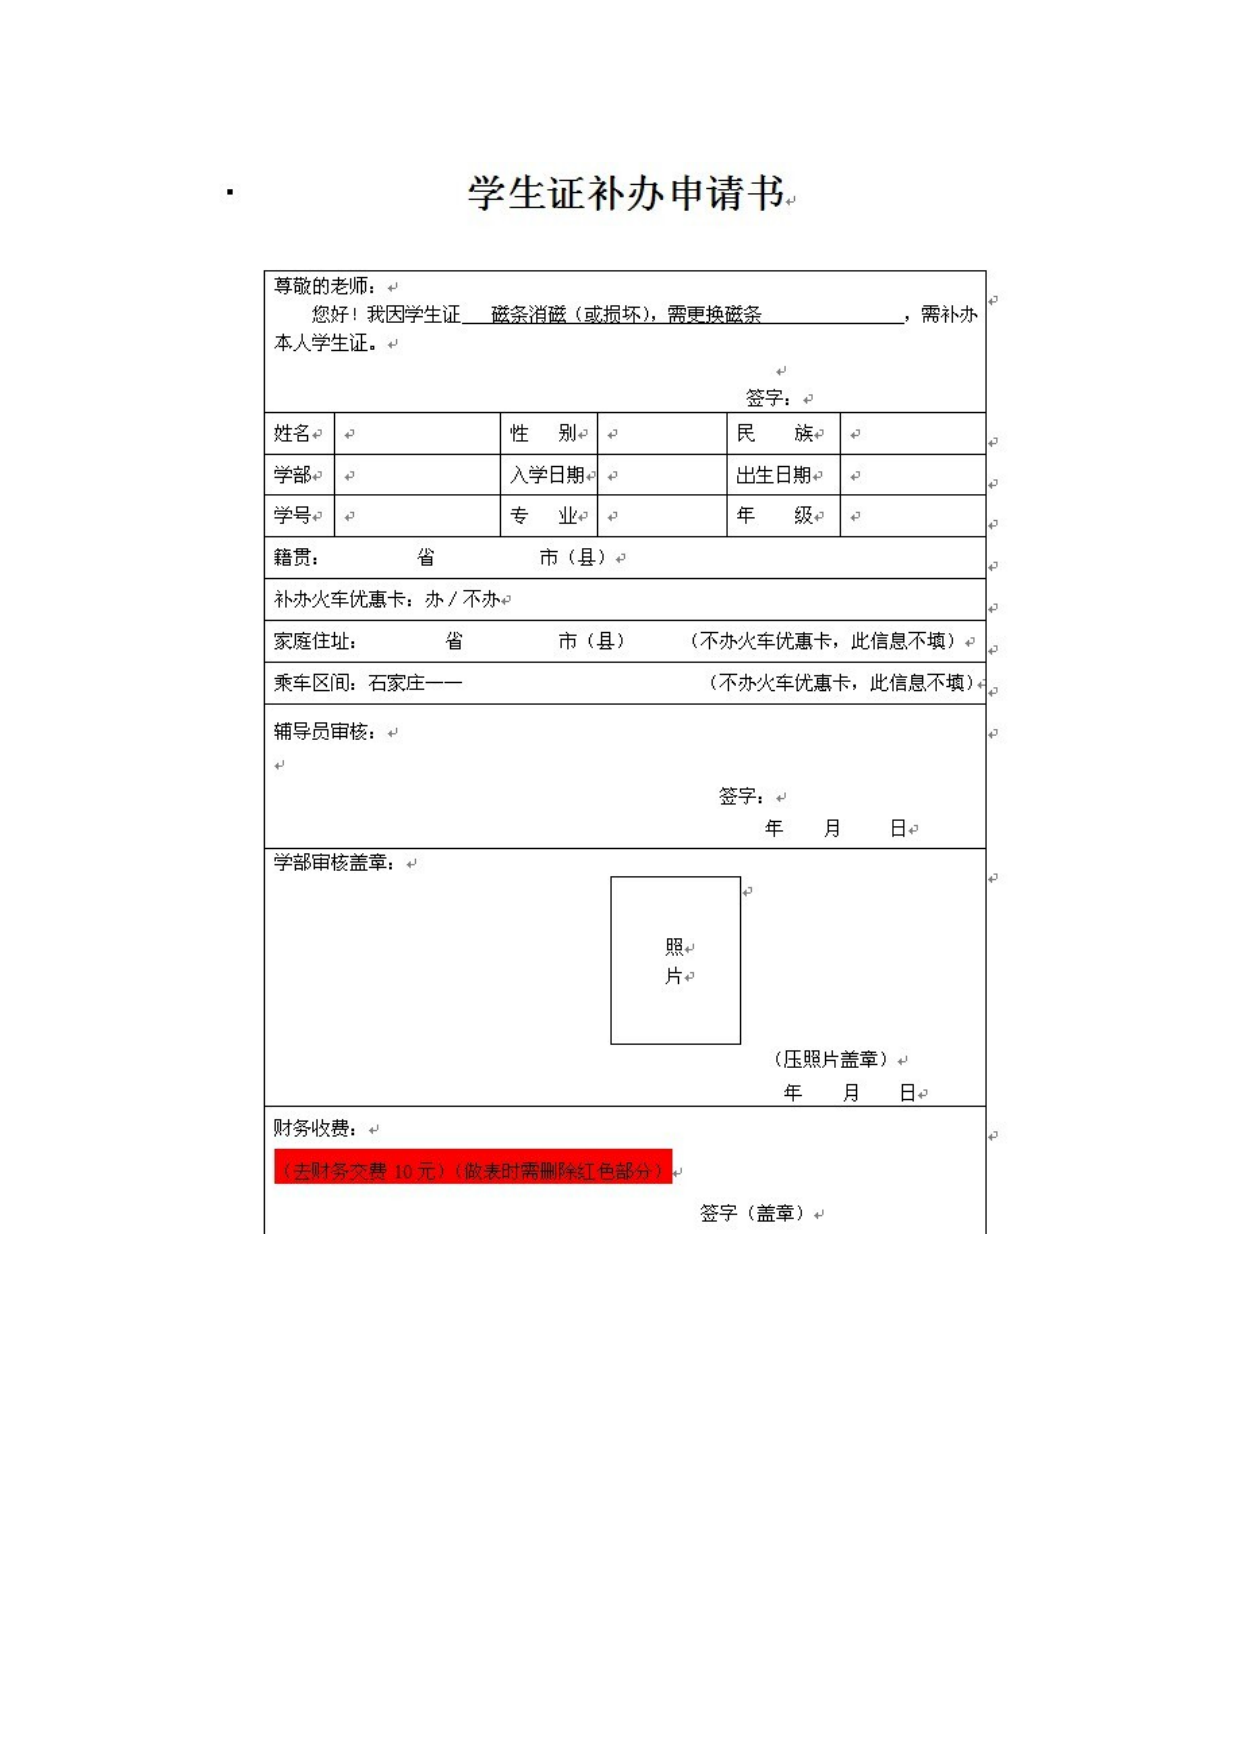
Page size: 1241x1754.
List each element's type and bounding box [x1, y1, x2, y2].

picture [187, 162, 1053, 1234]
